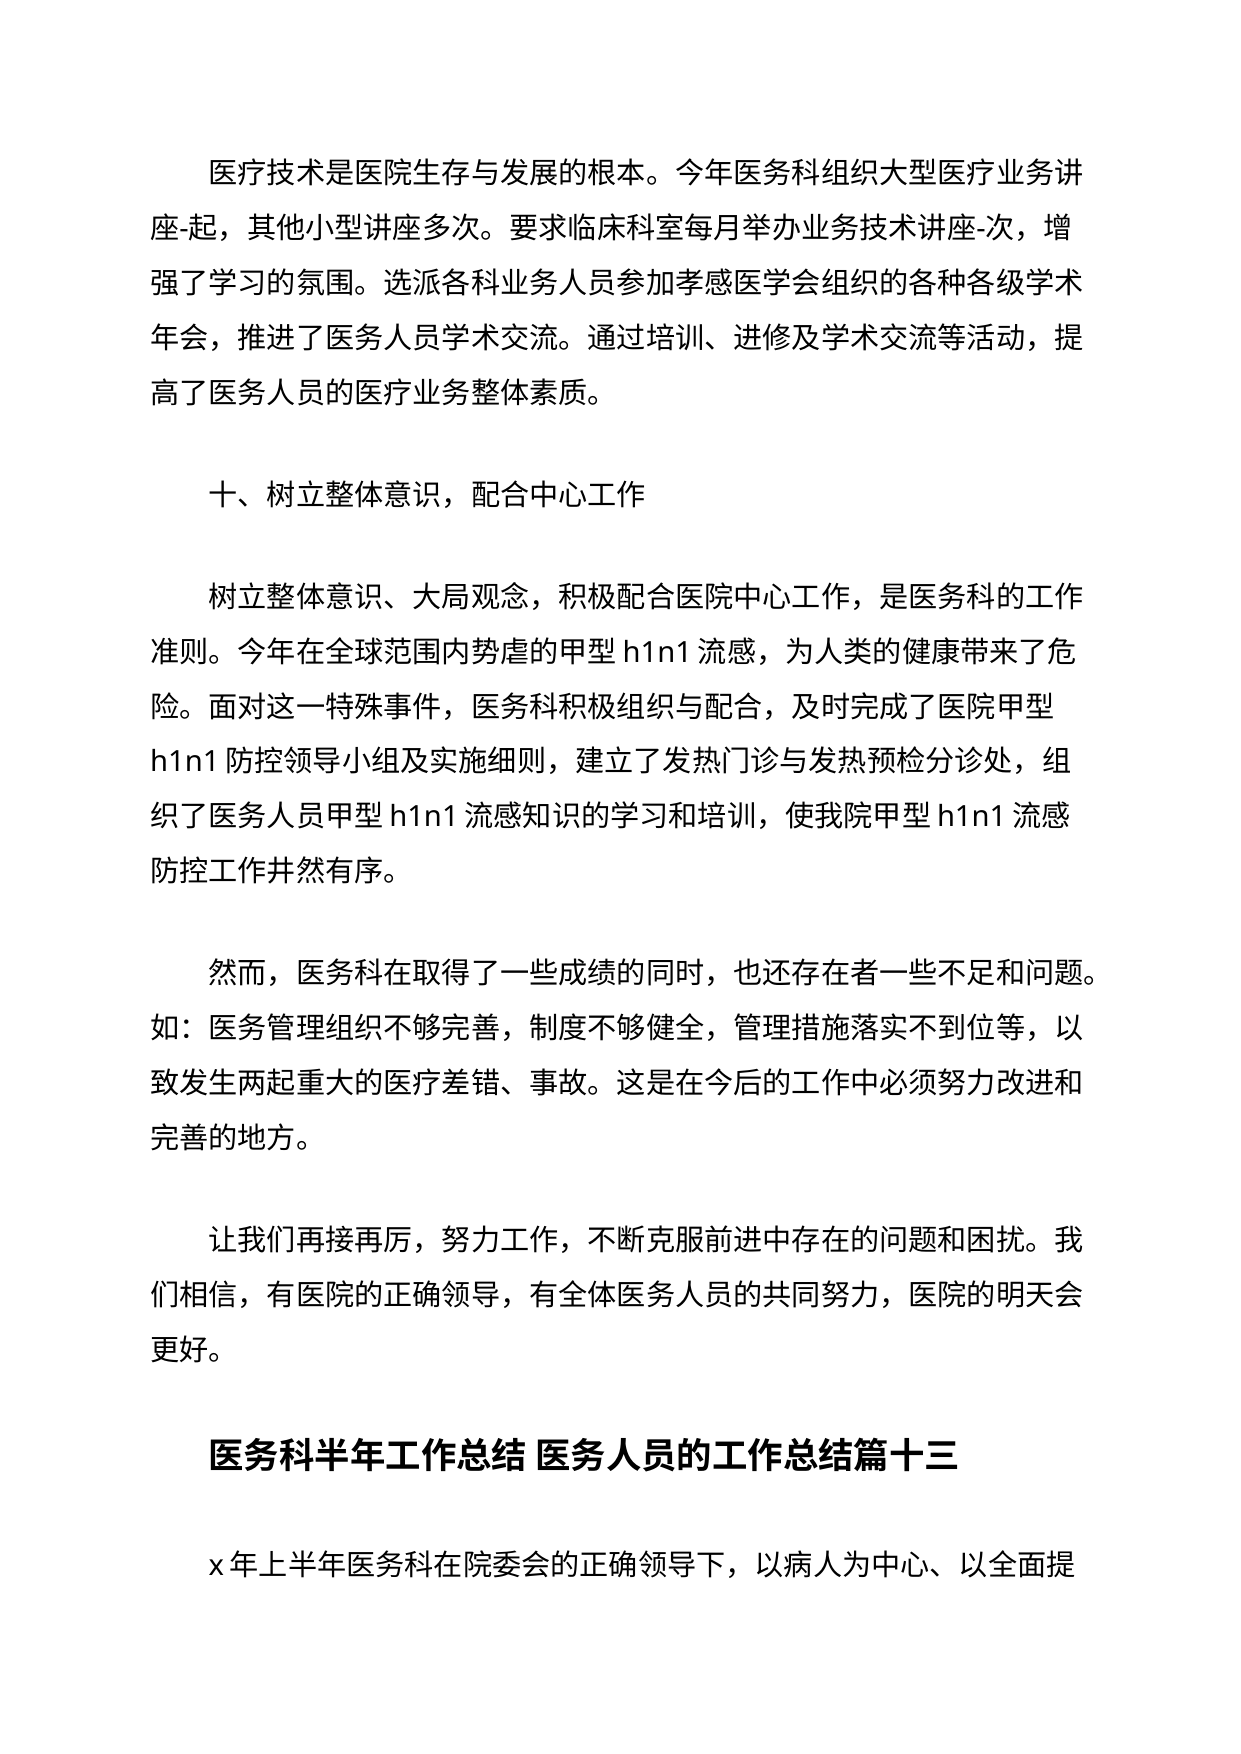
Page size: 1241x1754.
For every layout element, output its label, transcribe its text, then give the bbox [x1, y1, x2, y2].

text 树立整体意识、大局观念，积极配合医院中心工作，是医务科的工作准则。今年在全球范围内势虐的甲型h1n1流感，为人类的健康带来了危险。面对这一特殊事件，医务科积极组织与配合，及时完成了医院甲型h1n1防控领导小组及实施细则，建立了发热门诊与发热预检分诊处，组织了医务人员甲型h1n1流感知识的学习和培训，使我院甲型h1n1流感防控工作井然有序。 [150, 573, 1090, 890]
text 让我们再接再厉，努力工作，不断克服前进中存在的问题和困扰。我们相信，有医院的正确领导，有全体医务人员的共同努力，医院的明天会更好。 [150, 1216, 1090, 1368]
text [150, 1541, 1090, 1584]
text 十、树立整体意识，配合中心工作 [150, 471, 1090, 514]
text 然而，医务科在取得了一些成绩的同时，也还存在者一些不足和问题。如：医务管理组织不够完善，制度不够健全，管理措施落实不到位等，以致发生两起重大的医疗差错、事故。这是在今后的工作中必须努力改进和完善的地方。 [150, 950, 1090, 1157]
text 医务科半年工作总结 医务人员的工作总结篇十三 [150, 1428, 1090, 1479]
text 医疗技术是医院生存与发展的根本。今年医务科组织大型医疗业务讲座-起，其他小型讲座多次。要求临床科室每月举办业务技术讲座-次，增强了学习的氛围。选派各科业务人员参加孝感医学会组织的各种各级学术年会，推进了医务人员学术交流。通过培训、进修及学术交流等活动，提高了医务人员的医疗业务整体素质。 [150, 150, 1090, 412]
